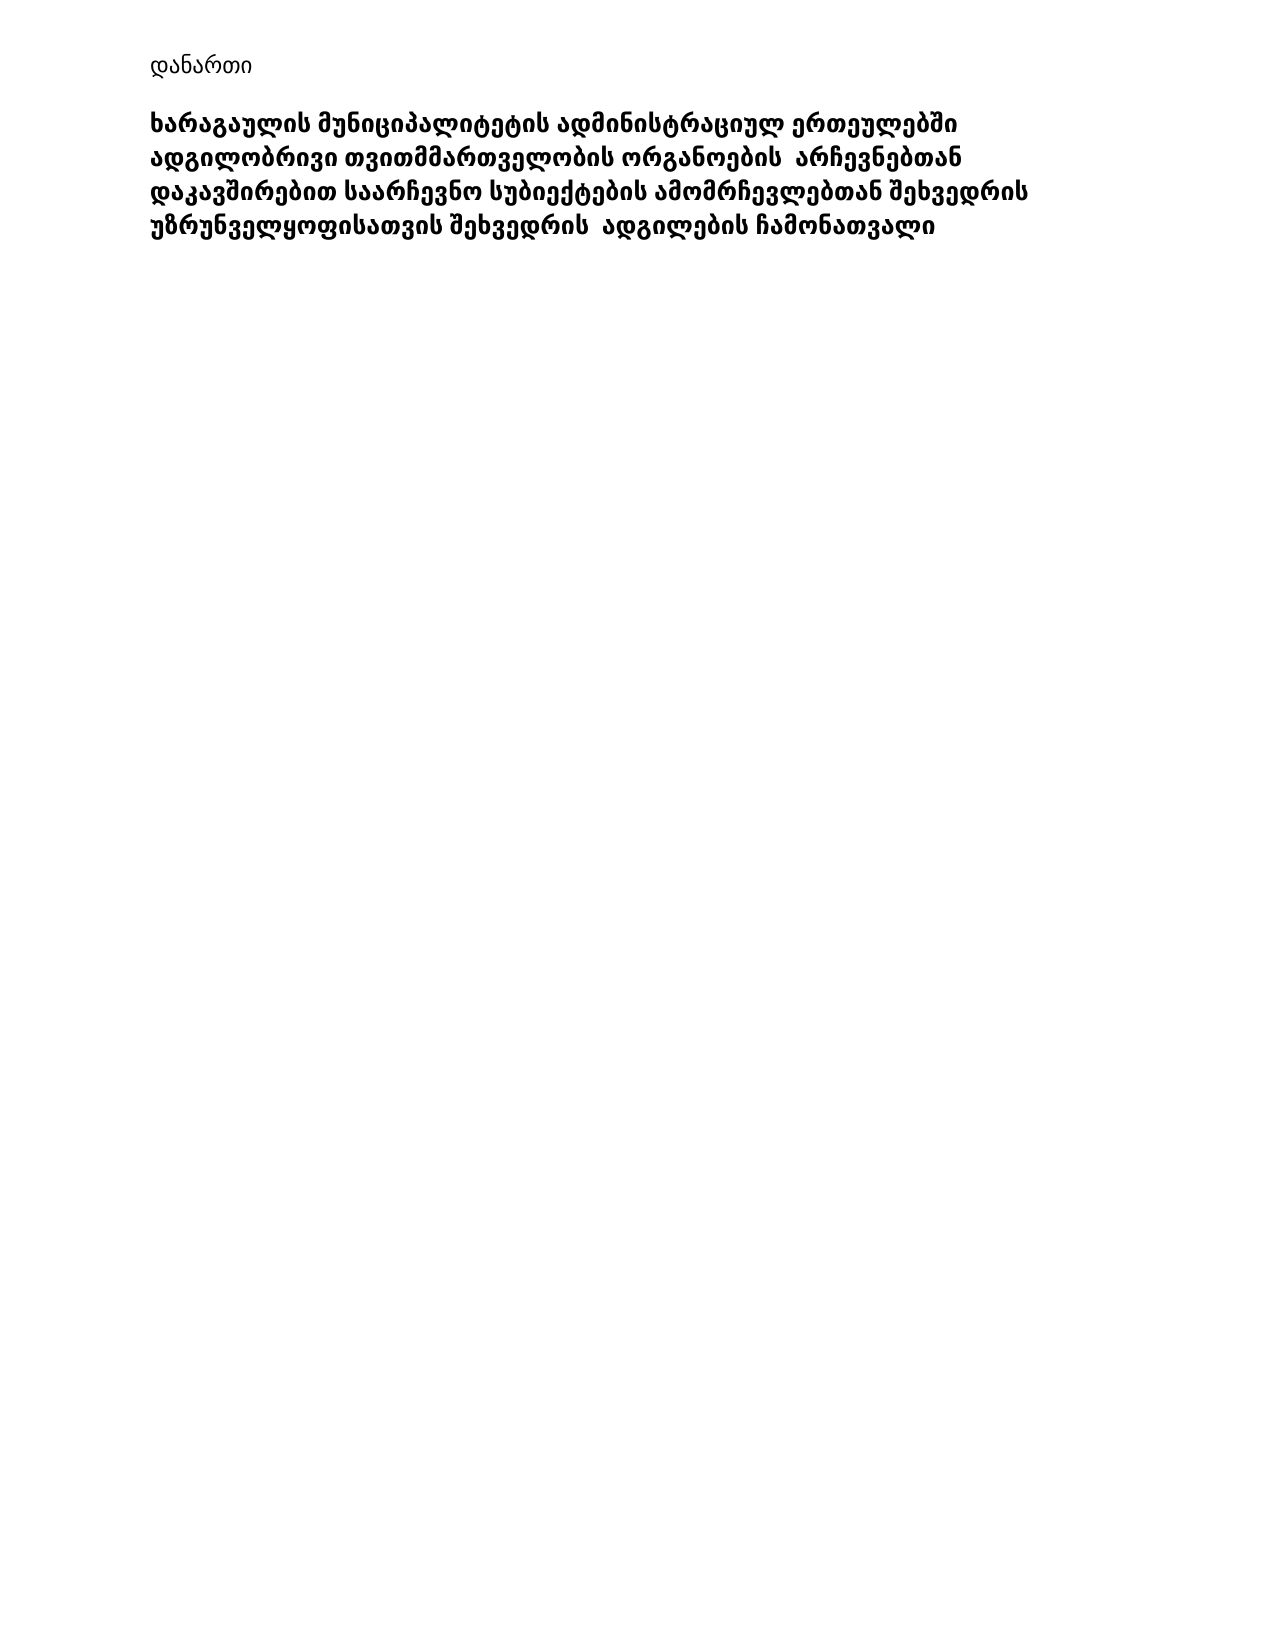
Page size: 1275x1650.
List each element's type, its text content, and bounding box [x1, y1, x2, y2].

text ხარაგაულის მუნიციპალიტეტის ადმინისტრაციულ ერთეულებში ადგილობრივი თვითმმართველობის ორგანოების არჩევნებთან დაკავშირებით საარჩევნო სუბიექტების ამომრჩევლებთან შეხვედრის უზრუნველყოფისათვის შეხვედრის ადგილების ჩამონათვალი [149, 106, 1125, 242]
text დანართი [150, 52, 1125, 79]
